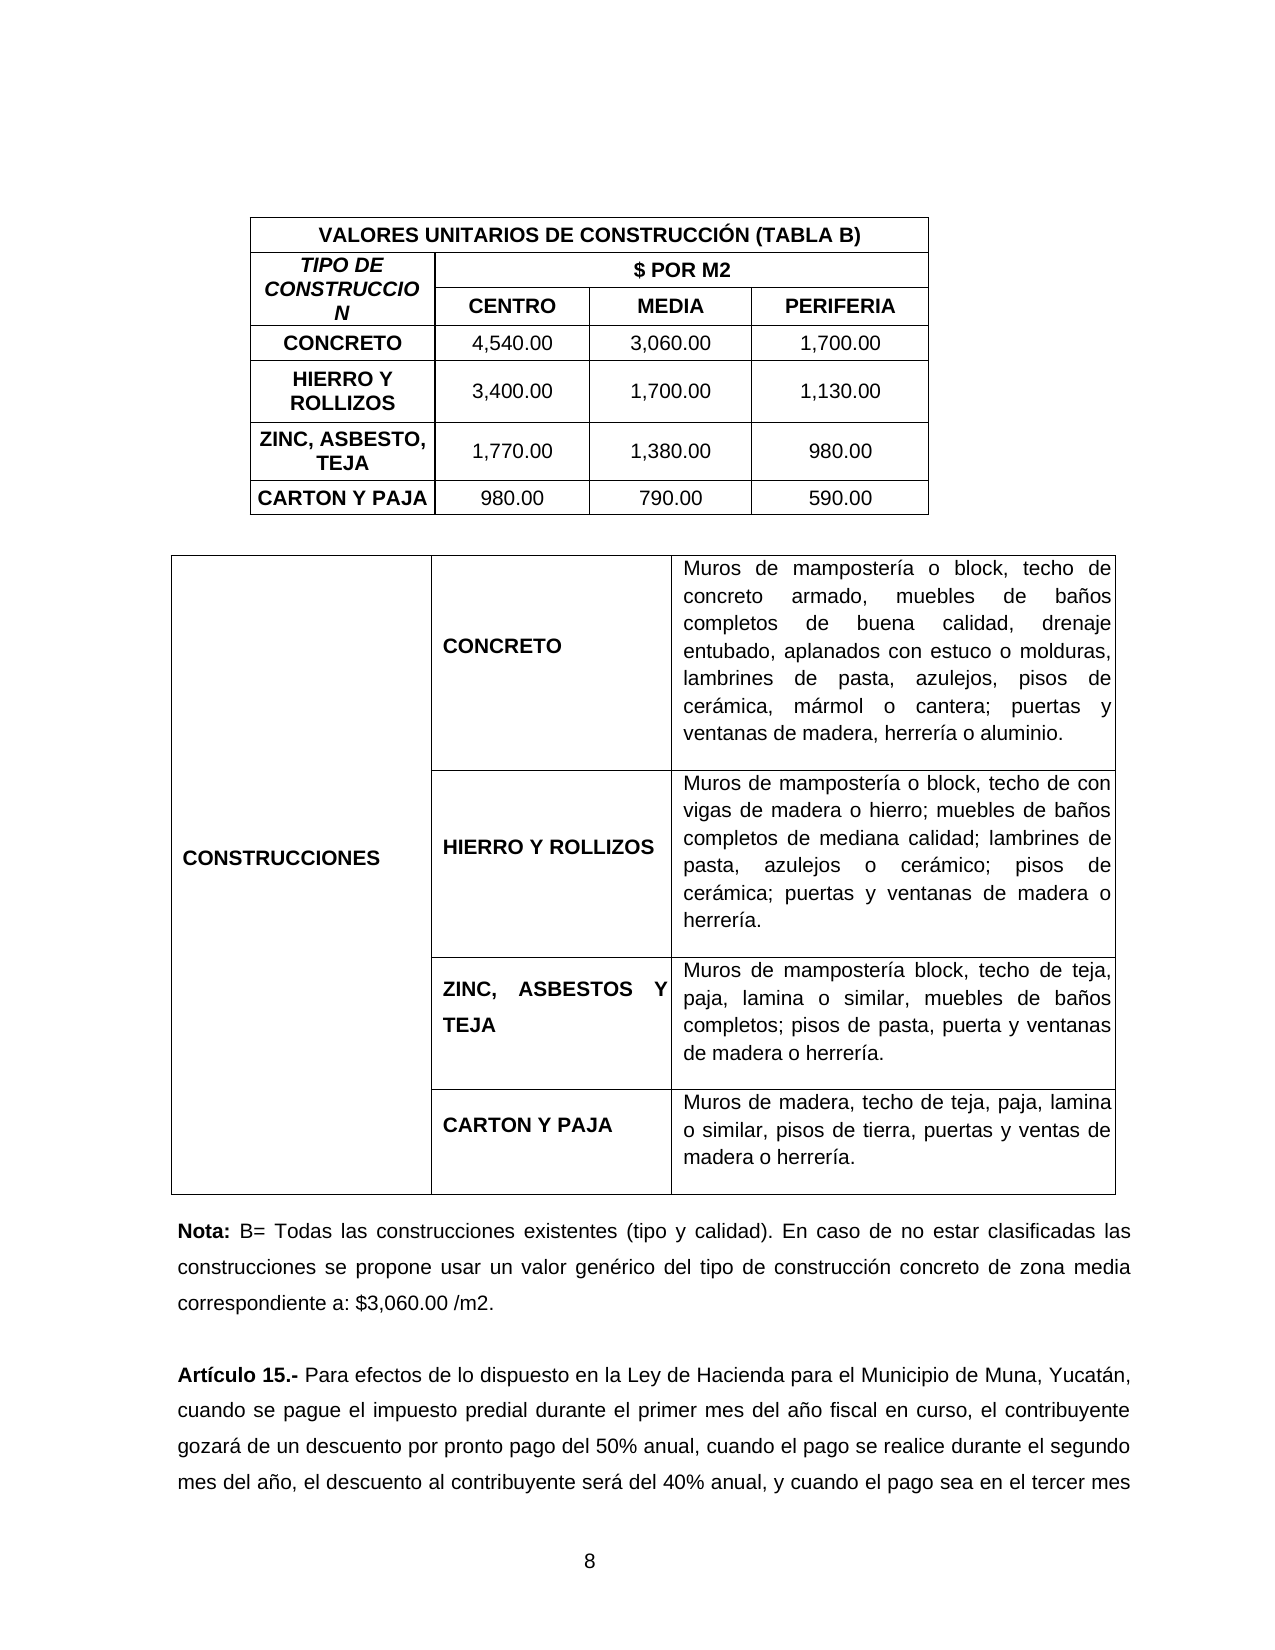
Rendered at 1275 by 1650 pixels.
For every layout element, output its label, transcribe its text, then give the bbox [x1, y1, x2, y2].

table_cell Muros de mampostería o block, techo de con vigas de madera o hierro; muebles de baños completos de mediana calidad; lambrines de pasta, azulejos o cerámico; pisos de cerámica; puertas y ventanas de madera o herrería. [672, 771, 1115, 957]
table_cell 1,700.00 [752, 326, 928, 360]
table_cell 980.00 [436, 481, 589, 514]
table_cell 1,130.00 [752, 361, 928, 422]
table_cell 1,700.00 [590, 361, 751, 422]
table_cell Muros de mampostería block, techo de teja, paja, lamina o similar, muebles de baños completos; pisos de pasta, puerta y ventanas de madera o herrería. [672, 958, 1115, 1089]
table_header CONCRETO [432, 556, 671, 769]
table_cell CENTRO [436, 288, 589, 325]
table_cell TIPO DE CONSTRUCCION [251, 253, 434, 325]
table_cell PERIFERIA [752, 288, 928, 325]
table_cell CONCRETO [251, 326, 434, 360]
table_cell 1,770.00 [436, 423, 589, 479]
table_cell 3,400.00 [436, 361, 589, 422]
table_cell 980.00 [752, 423, 928, 479]
table_cell 590.00 [752, 481, 928, 514]
table_cell 3,060.00 [590, 326, 751, 360]
table_header CONSTRUCCIONES [172, 556, 431, 1194]
table_cell CARTON Y PAJA [251, 481, 434, 514]
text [177, 1362, 1132, 1494]
table_cell 4,540.00 [436, 326, 589, 360]
text Nota: B= Todas las construcciones existentes (tipo y calidad). En caso de no estar clasificadas las construcciones se propone usar un valor genérico del tipo de construcción concreto de zona media correspondiente a: $3,060.00 /m2. [177, 615, 1132, 1314]
table_cell Muros de madera, techo de teja, paja, lamina o similar, pisos de tierra, puertas y ventas de madera o herrería. [672, 1090, 1115, 1194]
table_cell 790.00 [590, 481, 751, 514]
table_cell CARTON Y PAJA [432, 1090, 671, 1194]
table_cell ZINC, ASBESTOS Y TEJA [432, 958, 671, 1089]
table_header Muros de mampostería o block, techo de concreto armado, muebles de baños completos de buena calidad, drenaje entubado, aplanados con estuco o molduras, lambrines de pasta, azulejos, pisos de cerámica, mármol o cantera; puertas y ventanas de madera, herrería o aluminio. [672, 556, 1115, 769]
table_cell HIERRO Y ROLLIZOS [432, 771, 671, 957]
table_cell ZINC, ASBESTO, TEJA [251, 423, 434, 479]
table_cell HIERRO Y ROLLIZOS [251, 361, 434, 422]
table_cell 1,380.00 [590, 423, 751, 479]
table_cell MEDIA [590, 288, 751, 325]
table_cell $ POR M2 [436, 253, 928, 287]
table_header VALORES UNITARIOS DE CONSTRUCCIÓN (TABLA B) [251, 218, 928, 252]
